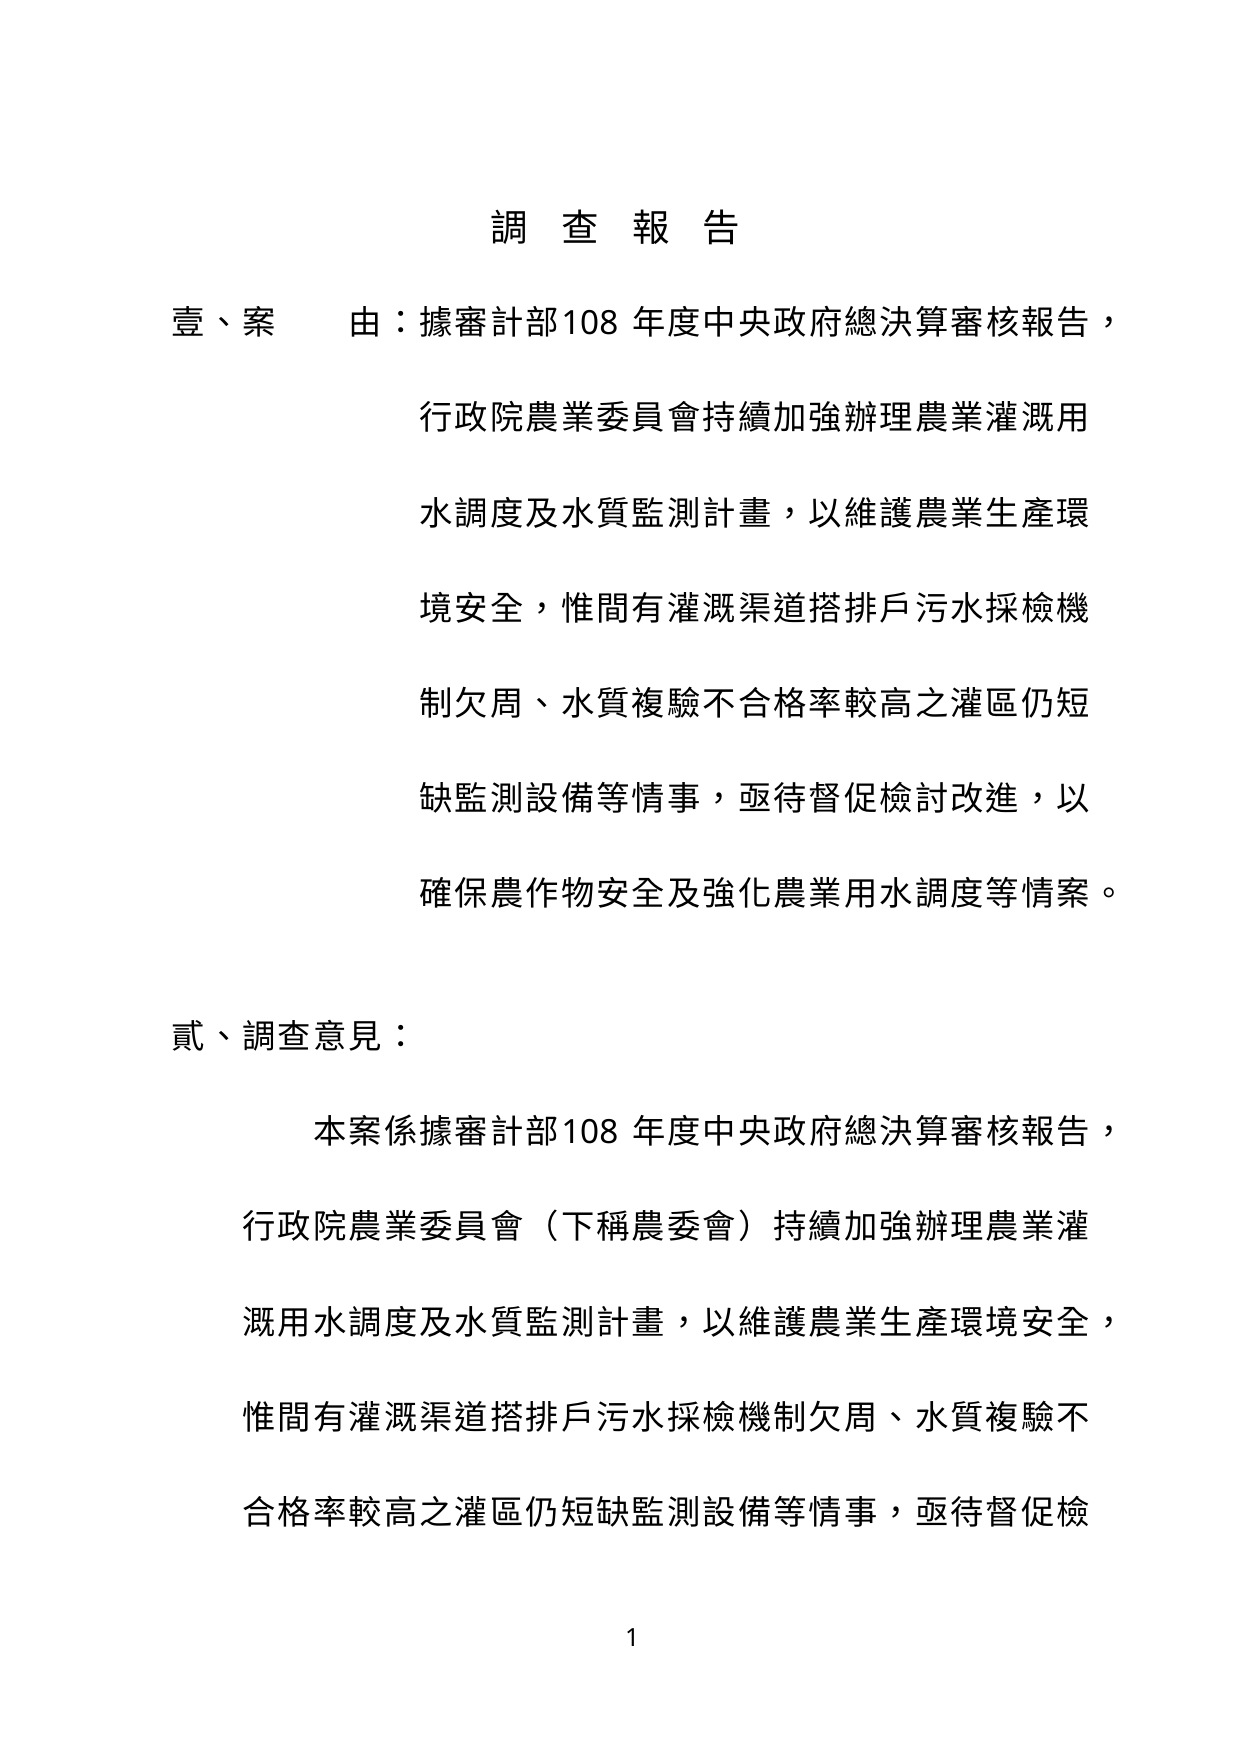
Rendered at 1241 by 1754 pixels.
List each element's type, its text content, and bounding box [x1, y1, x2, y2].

subtitle 調查意見： [171, 986, 1092, 1082]
subtitle 案 由：據審計部108年度中央政府總決算審核報告，行政院農業委員會持續加強辦理農業灌溉用水調度及水質監測計畫，以維護農業生產環境安全，惟間有灌溉渠道搭排戶污水採檢機制欠周、水質複驗不合格率較高之灌區仍短缺監測設備等情事，亟待督促檢討改進，以確保農作物安全及強化農業用水調度等情案。 [169, 272, 1092, 986]
text 調查報告 [171, 177, 1092, 272]
